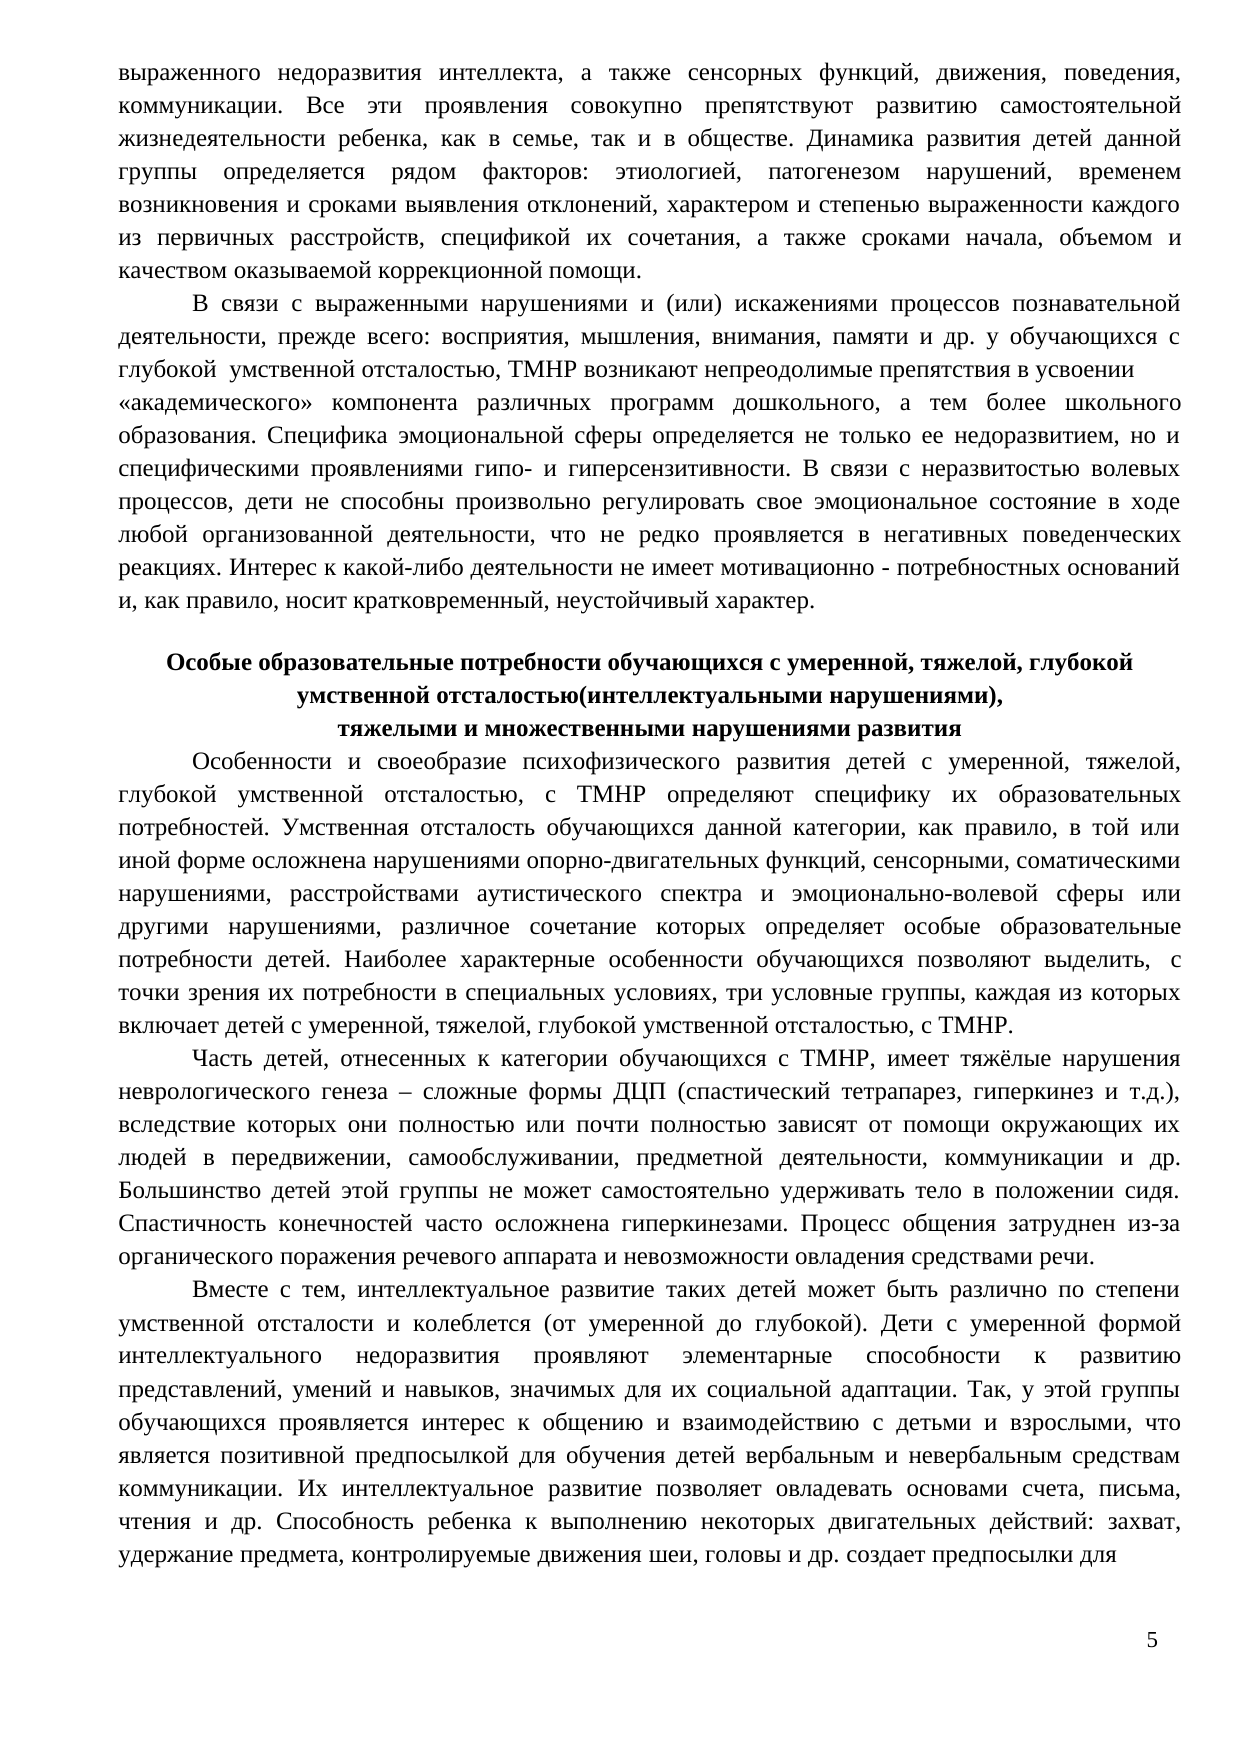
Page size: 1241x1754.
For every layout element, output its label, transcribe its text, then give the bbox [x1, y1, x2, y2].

text тяжелыми и множественными нарушениями развития [117, 713, 1182, 742]
text выраженного недоразвития интеллекта, а также сенсорных функций, движения, поведения, коммуникации. Все эти проявления совокупно препятствуют развитию самостоятельной жизнедеятельности ребенка, как в семье, так и в обществе. Динамика развития детей данной группы определяется рядом факторов: этиологией, патогенезом нарушений, временем возникновения и сроками выявления отклонений, характером и степенью выраженности каждого из первичных расстройств, спецификой их сочетания, а также сроками начала, объемом и качеством оказываемой коррекционной помощи. [118, 57, 1181, 284]
text «академического» компонента различных программ дошкольного, а тем более школьного образования. Специфика эмоциональной сферы определяется не только ее недоразвитием, но и специфическими проявлениями гипо- и гиперсензитивности. В связи с неразвитостью волевых процессов, дети не способны произвольно регулировать свое эмоциональное состояние в ходе любой организованной деятельности, что не редко проявляется в негативных поведенческих реакциях. Интерес к какой-либо деятельности не имеет мотивационно - потребностных оснований и, как правило, носит кратковременный, неустойчивый характер. [118, 387, 1182, 614]
text Вместе с тем, интеллектуальное развитие таких детей может быть различно по степени умственной отсталости и колеблется (от умеренной до глубокой). Дети с умеренной формой интеллектуального недоразвития проявляют элементарные способности к развитию представлений, умений и навыков, значимых для их социальной адаптации. Так, у этой группы обучающихся проявляется интерес к общению и взаимодействию с детьми и взрослыми, что является позитивной предпосылкой для обучения детей вербальным и невербальным средствам коммуникации. Их интеллектуальное развитие позволяет овладевать основами счета, письма, чтения и др. Способность ребенка к выполнению некоторых двигательных действий: захват, удержание предмета, контролируемые движения шеи, головы и др. создает предпосылки для [118, 1274, 1182, 1567]
subtitle Особые образовательные потребности обучающихся с умеренной, тяжелой, глубокой умственной отсталостью(интеллектуальными нарушениями), [117, 647, 1183, 709]
text Часть детей, отнесенных к категории обучающихся с ТМНР, имеет тяжёлые нарушения неврологического генеза – сложные формы ДЦП (спастический тетрапарез, гиперкинез и т.д.), вследствие которых они полностью или почти полностью зависят от помощи окружающих их людей в передвижении, самообслуживании, предметной деятельности, коммуникации и др. Большинство детей этой группы не может самостоятельно удерживать тело в положении сидя. Спастичность конечностей часто осложнена гиперкинезами. Процесс общения затруднен из-за органического поражения речевого аппарата и невозможности овладения средствами речи. [118, 1043, 1182, 1270]
text В связи с выраженными нарушениями и (или) искажениями процессов познавательной деятельности, прежде всего: восприятия, мышления, внимания, памяти и др. у обучающихся с глубокой умственной отсталостью, ТМНР возникают непреодолимые препятствия в усвоении [118, 288, 1181, 383]
text Особенности и своеобразие психофизического развития детей с умеренной, тяжелой, глубокой умственной отсталостью, с ТМНР определяют специфику их образовательных потребностей. Умственная отсталость обучающихся данной категории, как правило, в той или иной форме осложнена нарушениями опорно-двигательных функций, сенсорными, соматическими нарушениями, расстройствами аутистического спектра и эмоционально-волевой сферы или другими нарушениями, различное сочетание которых определяет особые образовательные потребности детей. Наиболее характерные особенности обучающихся позволяют выделить, с точки зрения их потребности в специальных условиях, три условные группы, каждая из которых включает детей с умеренной, тяжелой, глубокой умственной отсталостью, с ТМНР. [118, 746, 1181, 1039]
